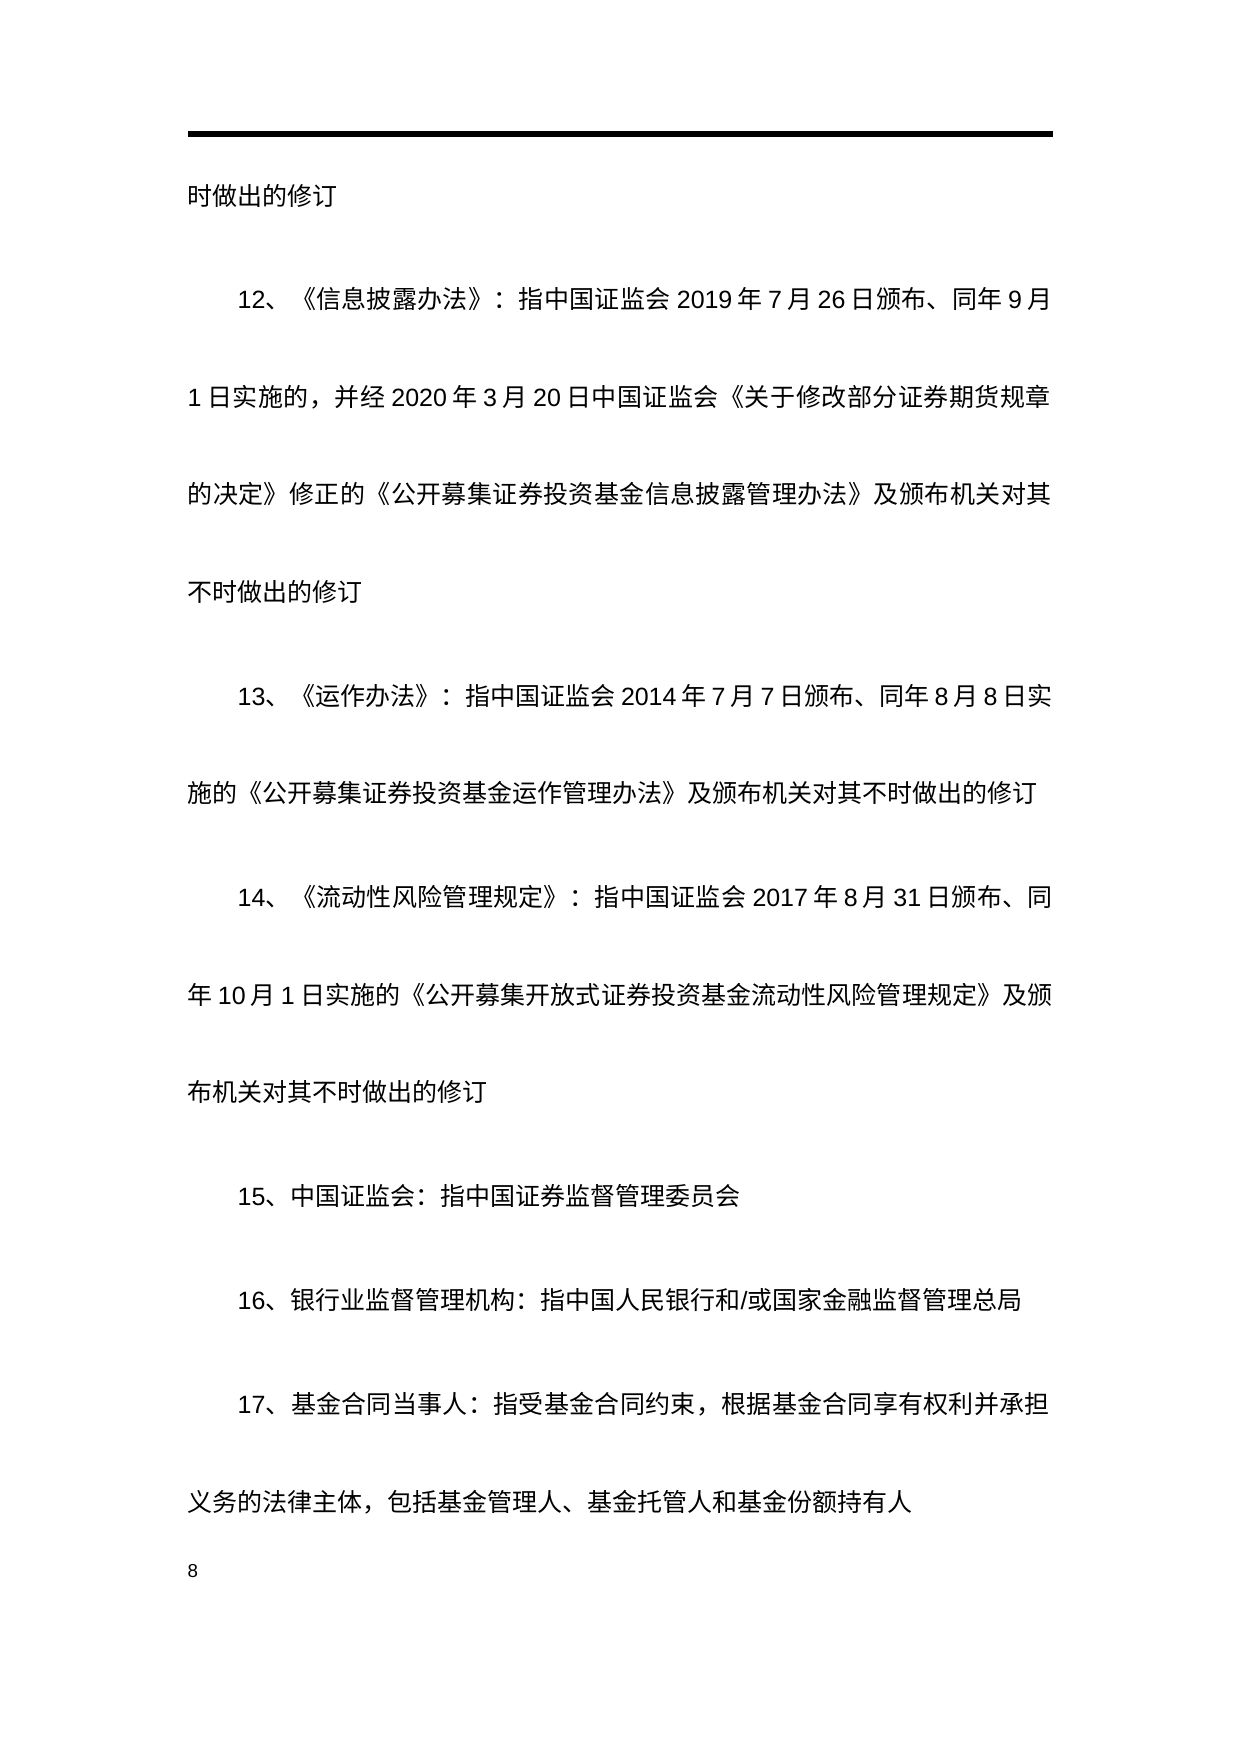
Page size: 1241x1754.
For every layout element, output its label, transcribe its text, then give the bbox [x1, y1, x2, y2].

text 12、《信息披露办法》：指中国证监会2019年7月26日颁布、同年9月1日实施的，并经2020年3月20日中国证监会《关于修改部分证券期货规章的决定》修正的《公开募集证券投资基金信息披露管理办法》及颁布机关对其不时做出的修订 [187, 266, 1053, 623]
text 17、基金合同当事人：指受基金合同约束，根据基金合同享有权利并承担义务的法律主体，包括基金管理人、基金托管人和基金份额持有人 [187, 1370, 1053, 1533]
text 16、银行业监督管理机构：指中国人民银行和/或国家金融监督管理总局 [187, 1266, 1053, 1331]
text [187, 162, 1053, 227]
text 14、《流动性风险管理规定》：指中国证监会2017年8月31日颁布、同年10月1日实施的《公开募集开放式证券投资基金流动性风险管理规定》及颁布机关对其不时做出的修订 [187, 863, 1053, 1123]
text 13、《运作办法》：指中国证监会2014年7月7日颁布、同年8月8日实施的《公开募集证券投资基金运作管理办法》及颁布机关对其不时做出的修订 [187, 662, 1053, 824]
text 15、中国证监会：指中国证券监督管理委员会 [187, 1162, 1053, 1227]
